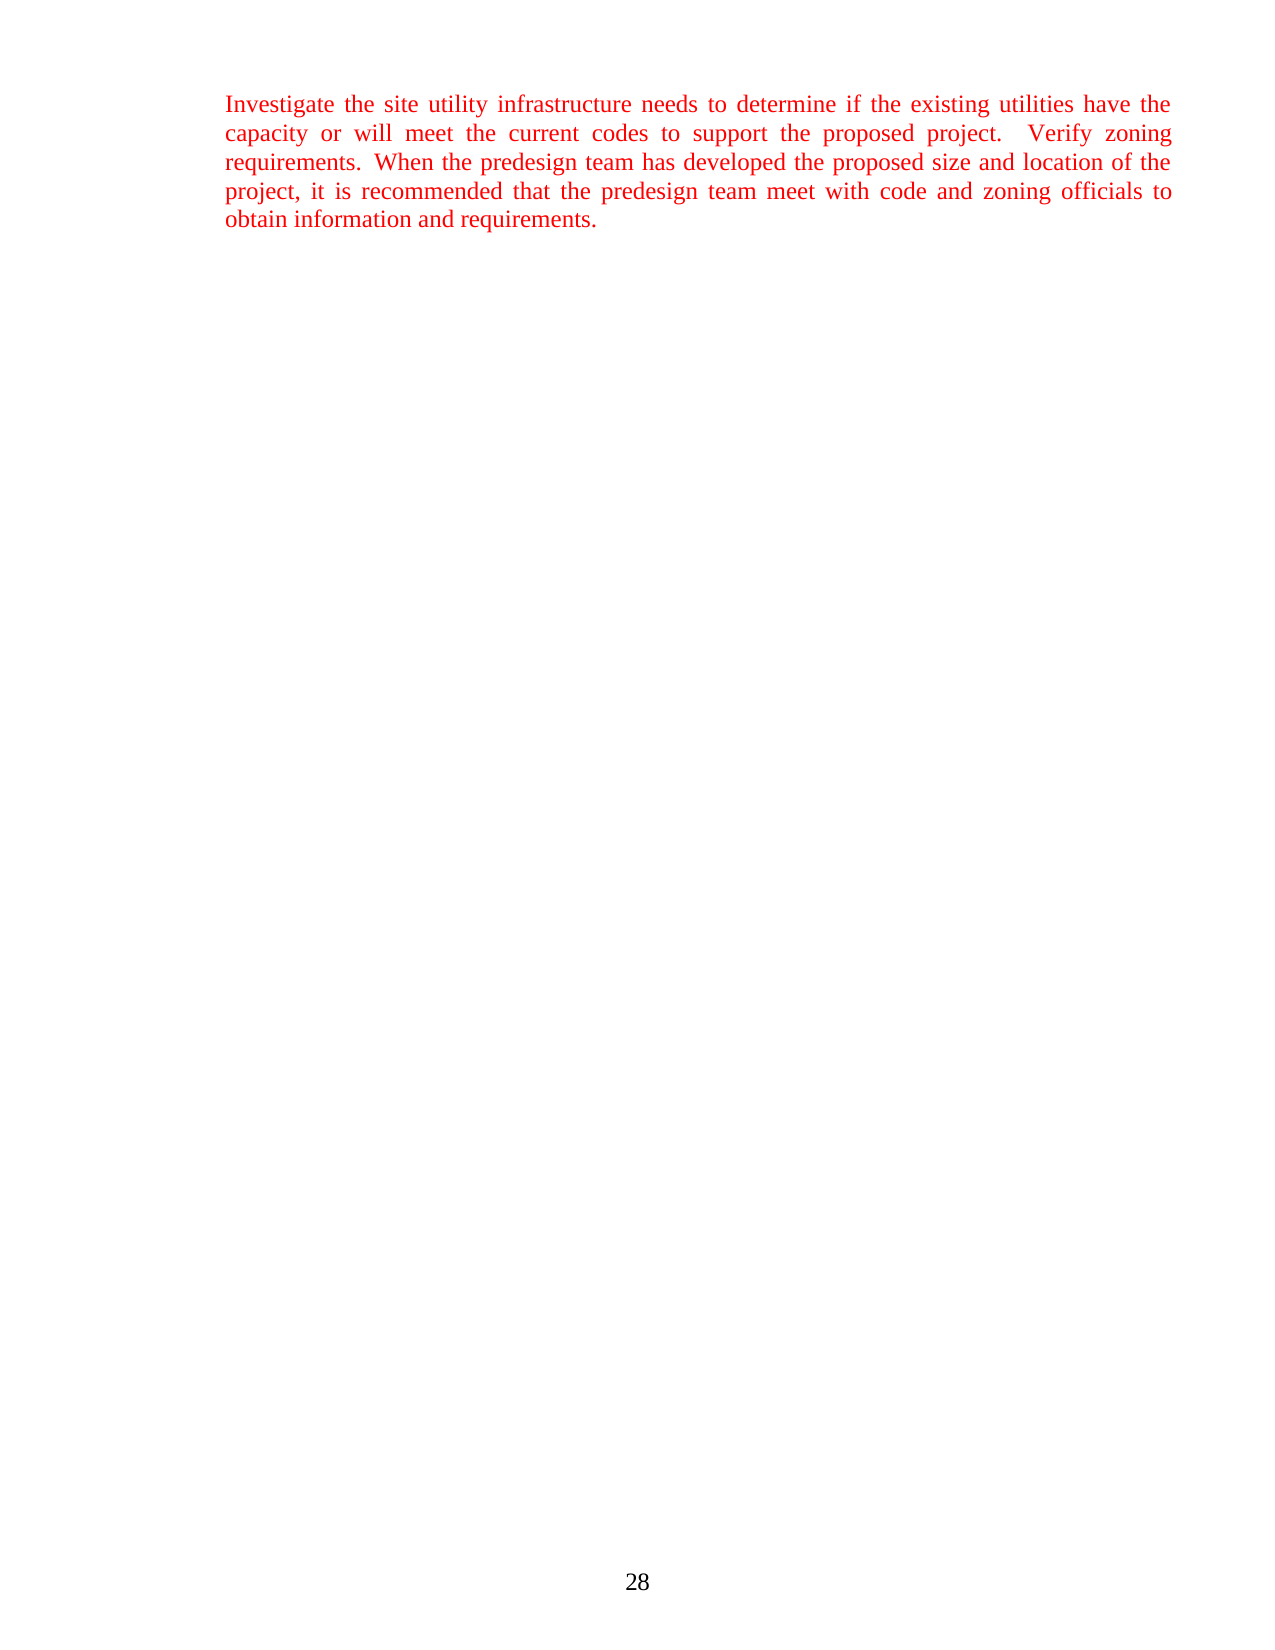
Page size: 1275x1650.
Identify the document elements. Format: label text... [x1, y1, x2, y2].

text Investigate the site utility infrastructure needs to determine if the existing utilities have the capacity or will meet the current codes to support the proposed project. Verify zoning requirements. When the predesign team has developed the proposed size and location of the project, it is recommended that the predesign team meet with code and zoning officials to obtain information and requirements. [225, 89, 1172, 233]
